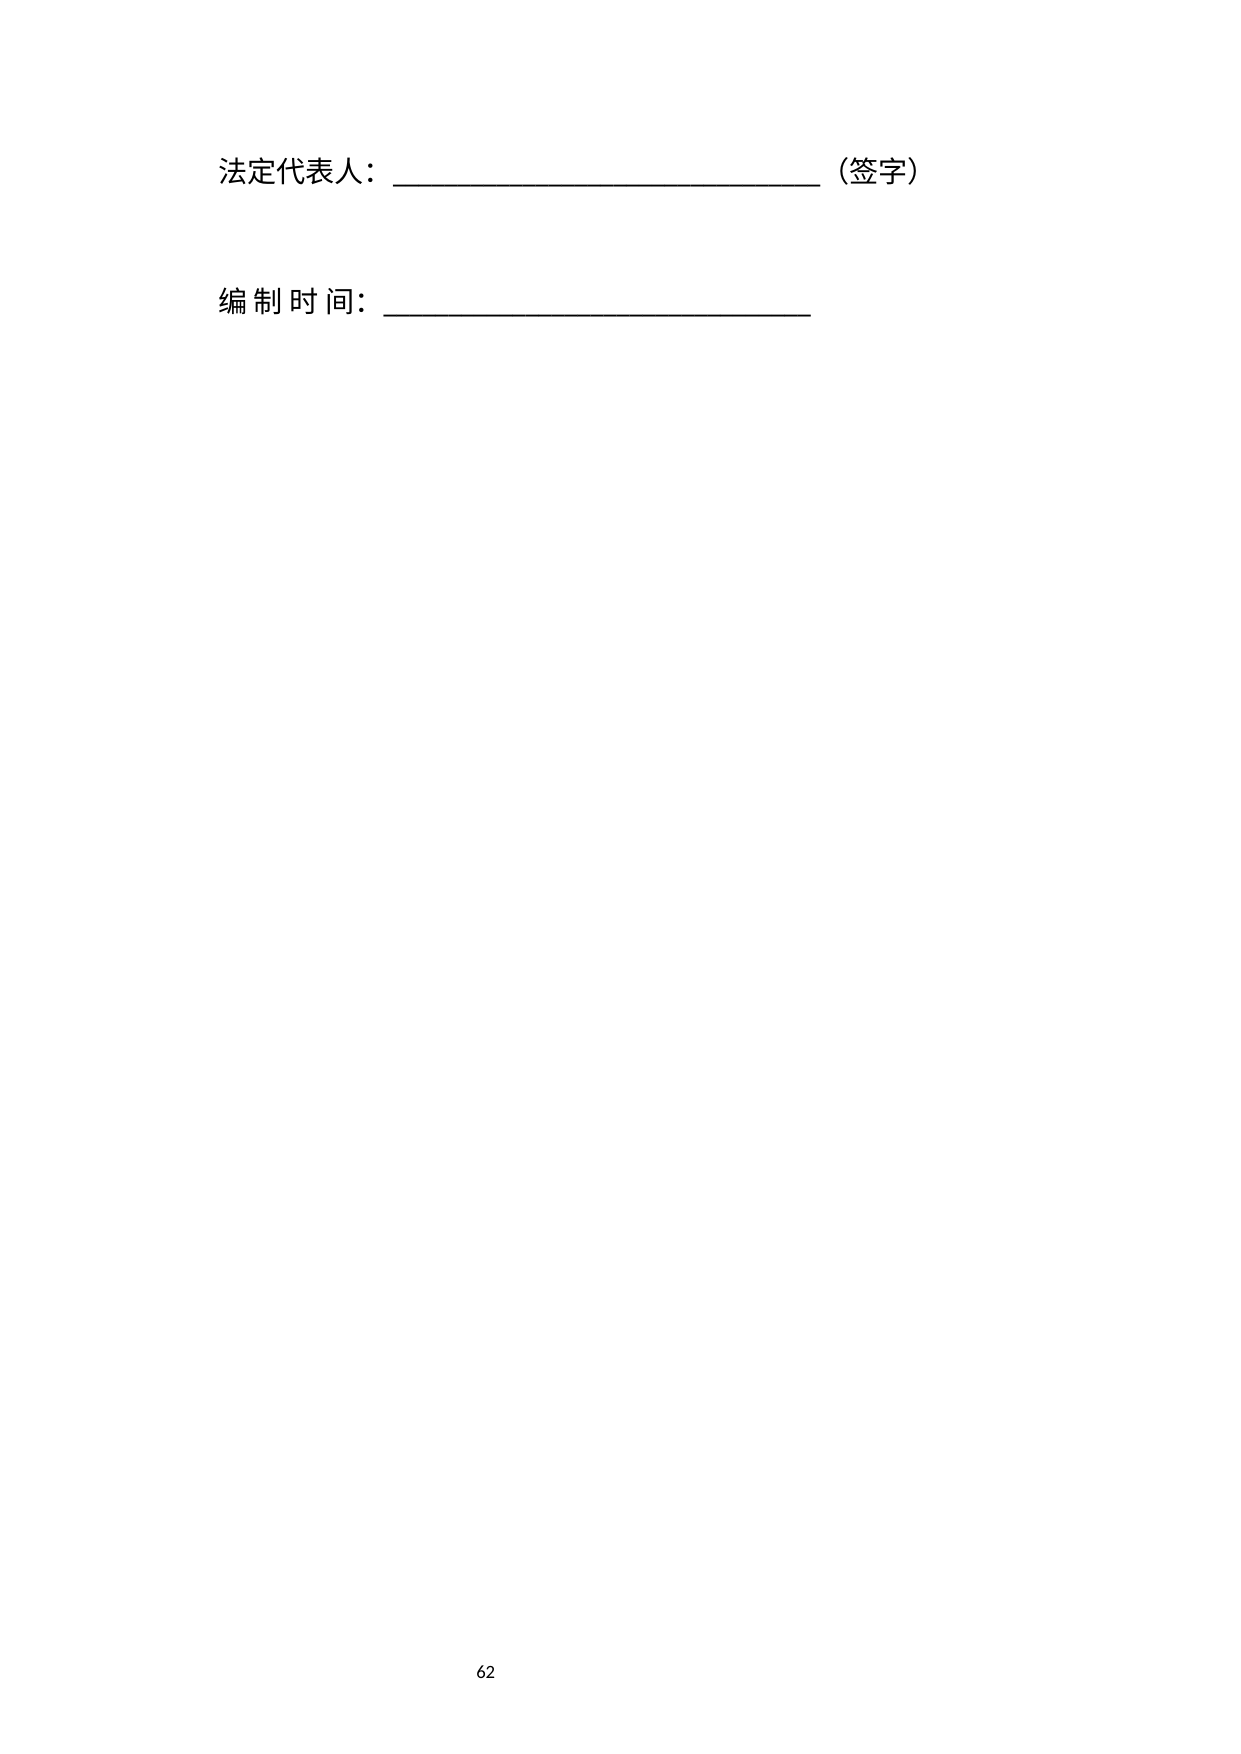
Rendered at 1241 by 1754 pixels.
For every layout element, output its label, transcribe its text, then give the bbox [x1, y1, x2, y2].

text 法定代表人：_________________________________（签字） [159, 137, 1093, 202]
text 编 制 时 间：_________________________________ [159, 267, 1093, 332]
